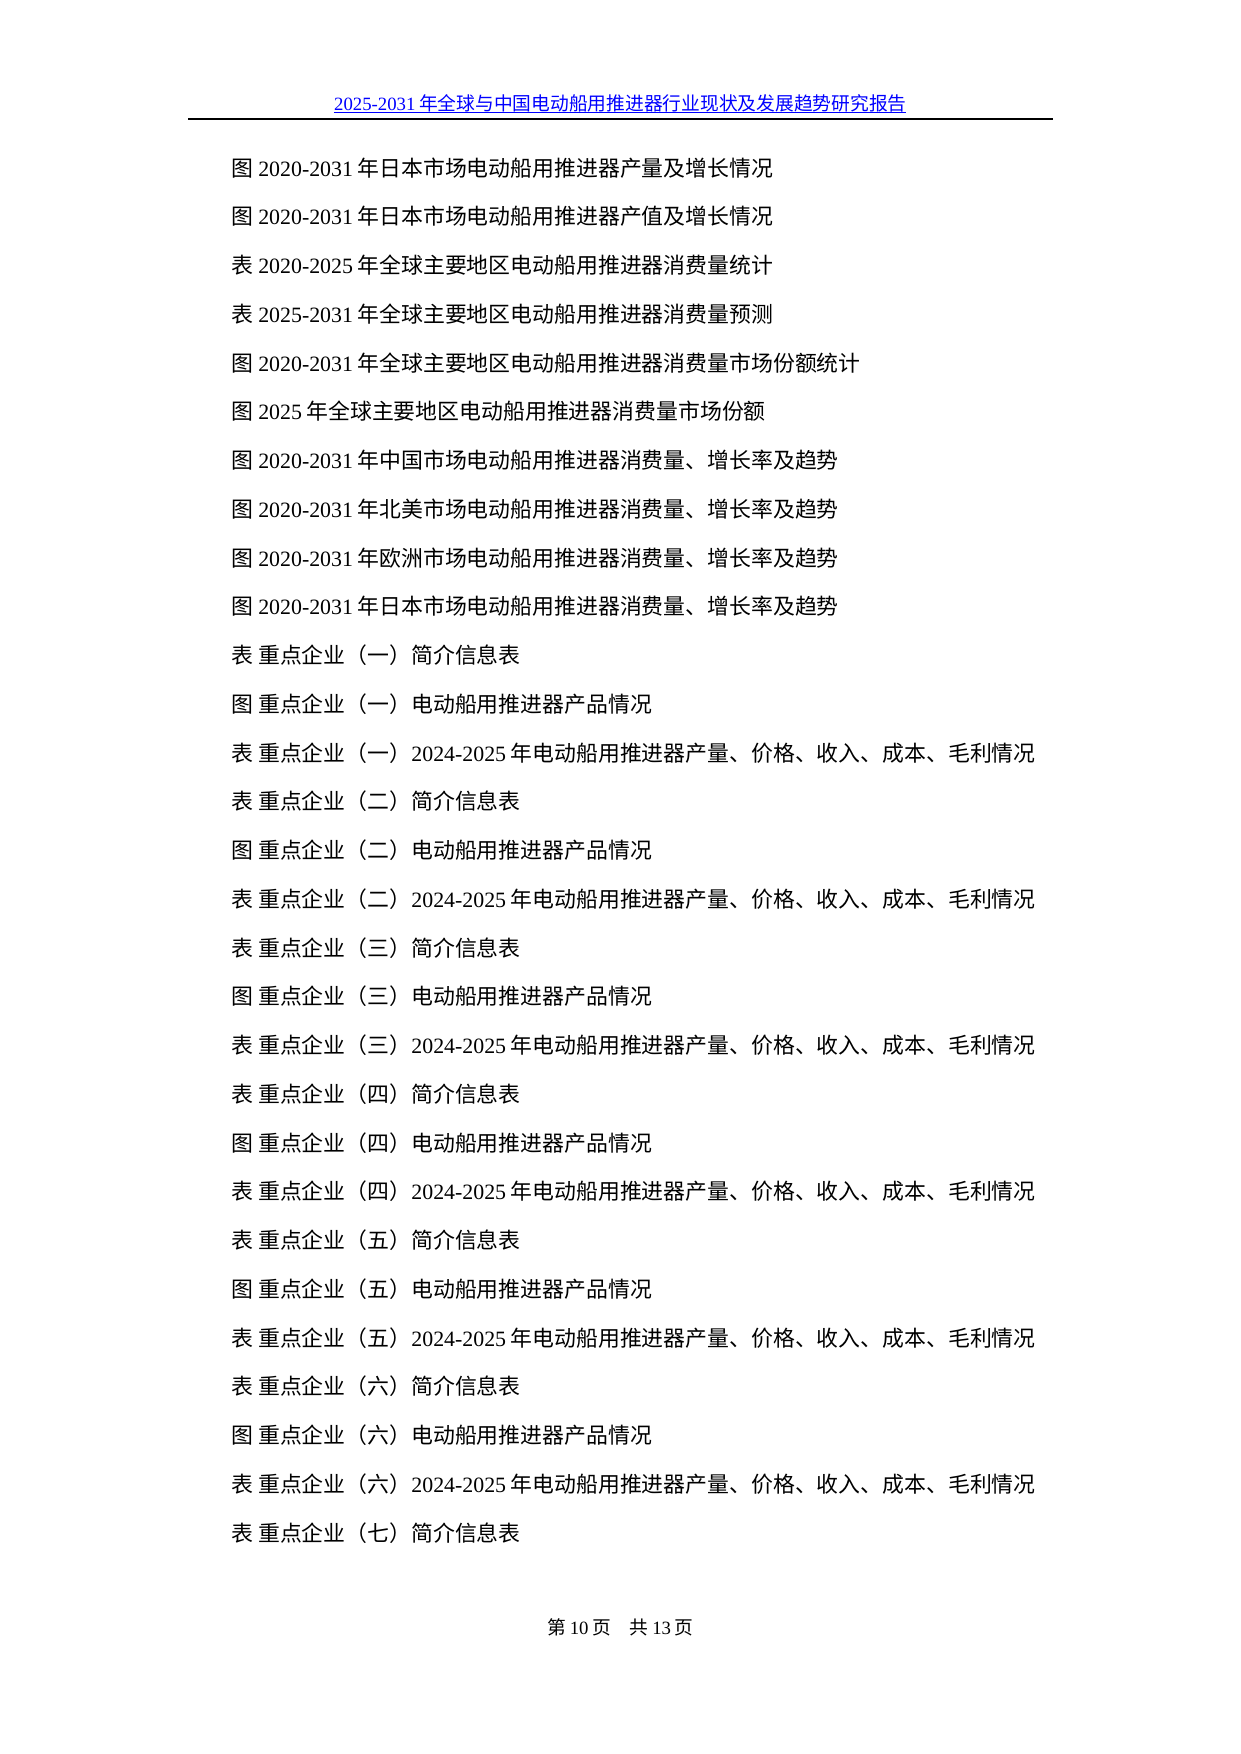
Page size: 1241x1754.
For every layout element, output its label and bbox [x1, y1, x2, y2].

text [187, 150, 1053, 1548]
